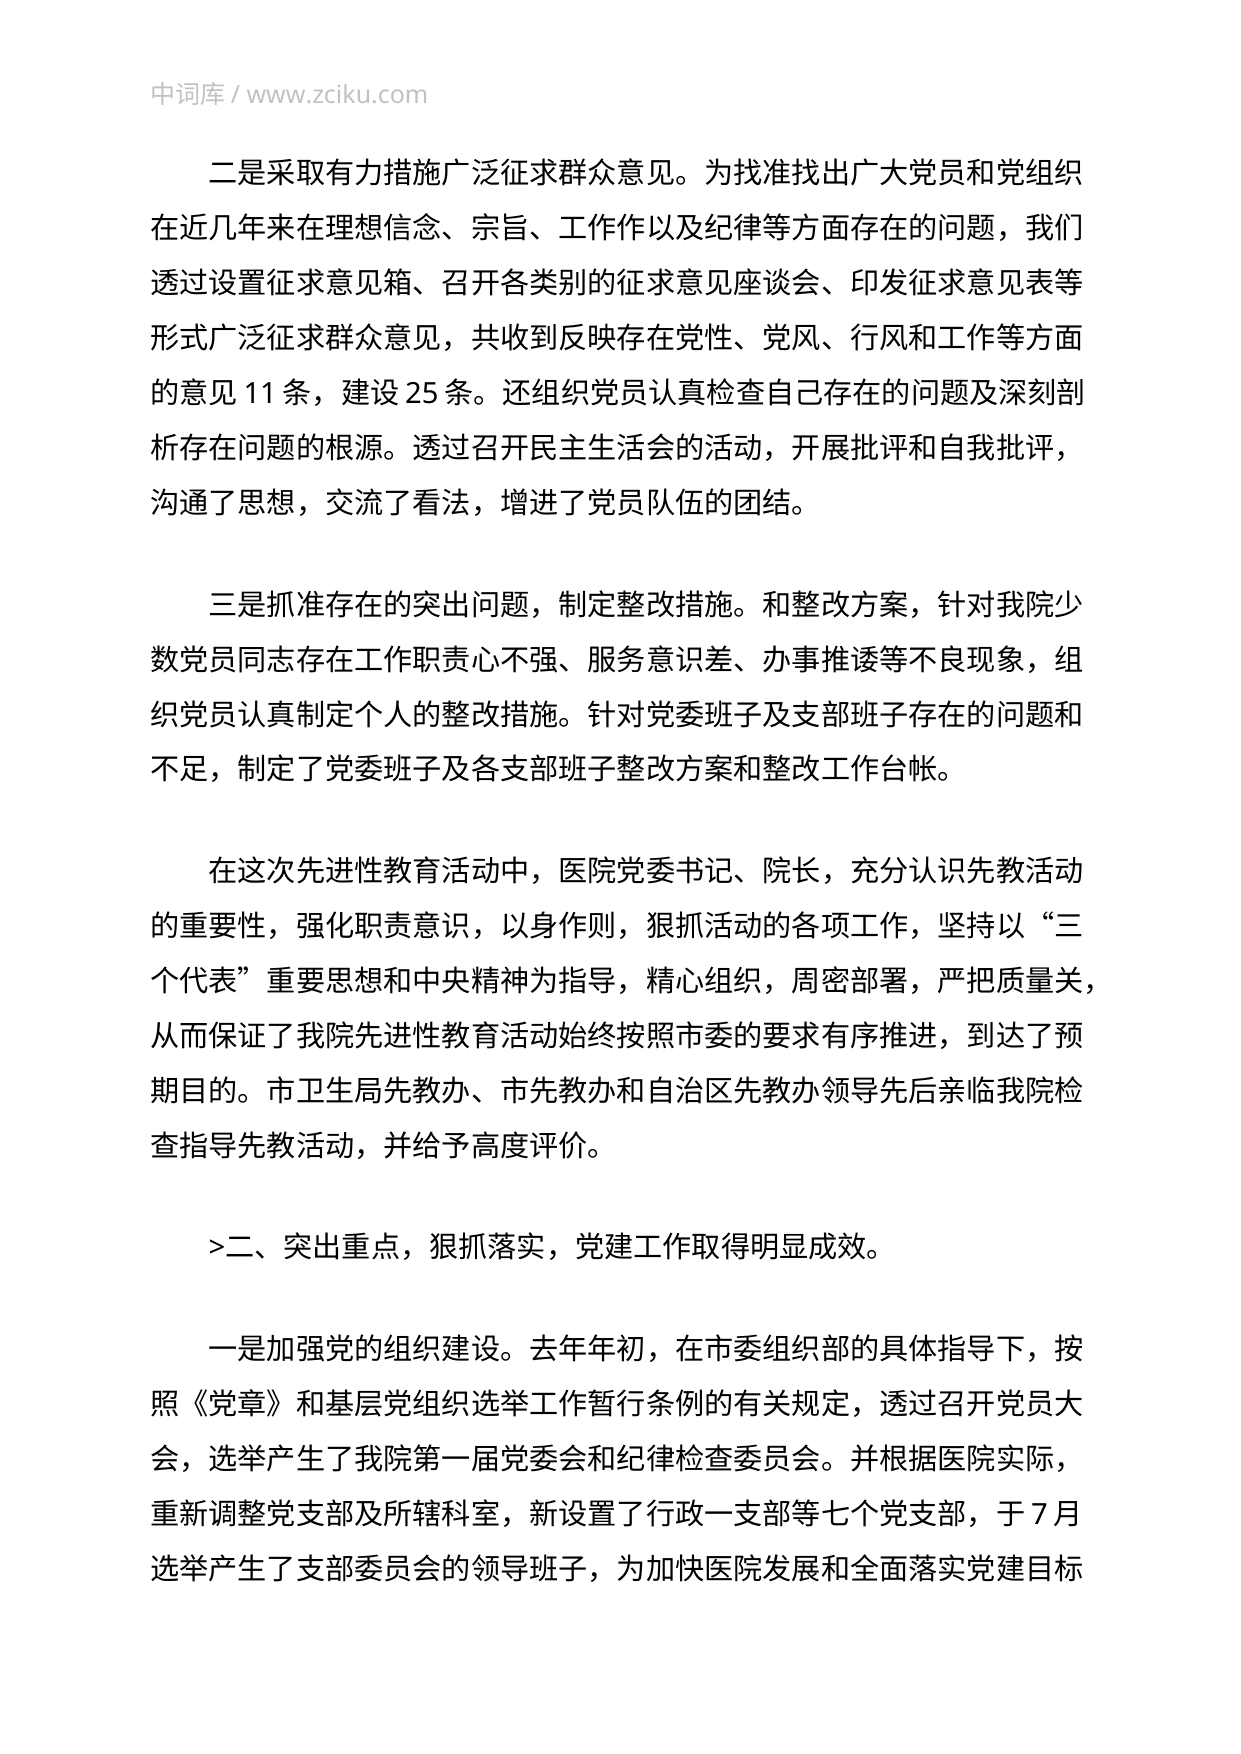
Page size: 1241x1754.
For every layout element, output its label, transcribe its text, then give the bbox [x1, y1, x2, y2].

text 三是抓准存在的突出问题，制定整改措施。和整改方案，针对我院少数党员同志存在工作职责心不强、服务意识差、办事推诿等不良现象，组织党员认真制定个人的整改措施。针对党委班子及支部班子存在的问题和不足，制定了党委班子及各支部班子整改方案和整改工作台帐。 [150, 581, 1090, 788]
text 二是采取有力措施广泛征求群众意见。为找准找出广大党员和党组织在近几年来在理想信念、宗旨、工作作以及纪律等方面存在的问题，我们透过设置征求意见箱、召开各类别的征求意见座谈会、印发征求意见表等形式广泛征求群众意见，共收到反映存在党性、党风、行风和工作等方面的意见11条，建设25条。还组织党员认真检查自己存在的问题及深刻剖析存在问题的根源。透过召开民主生活会的活动，开展批评和自我批评，沟通了思想，交流了看法，增进了党员队伍的团结。 [150, 150, 1090, 522]
text >二、突出重点，狠抓落实，党建工作取得明显成效。 [150, 1224, 1090, 1266]
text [150, 1326, 1090, 1588]
text 在这次先进性教育活动中，医院党委书记、院长，充分认识先教活动的重要性，强化职责意识，以身作则，狠抓活动的各项工作，坚持以“三个代表”重要思想和中央精神为指导，精心组织，周密部署，严把质量关，从而保证了我院先进性教育活动始终按照市委的要求有序推进，到达了预期目的。市卫生局先教办、市先教办和自治区先教办领导先后亲临我院检查指导先教活动，并给予高度评价。 [150, 848, 1090, 1164]
